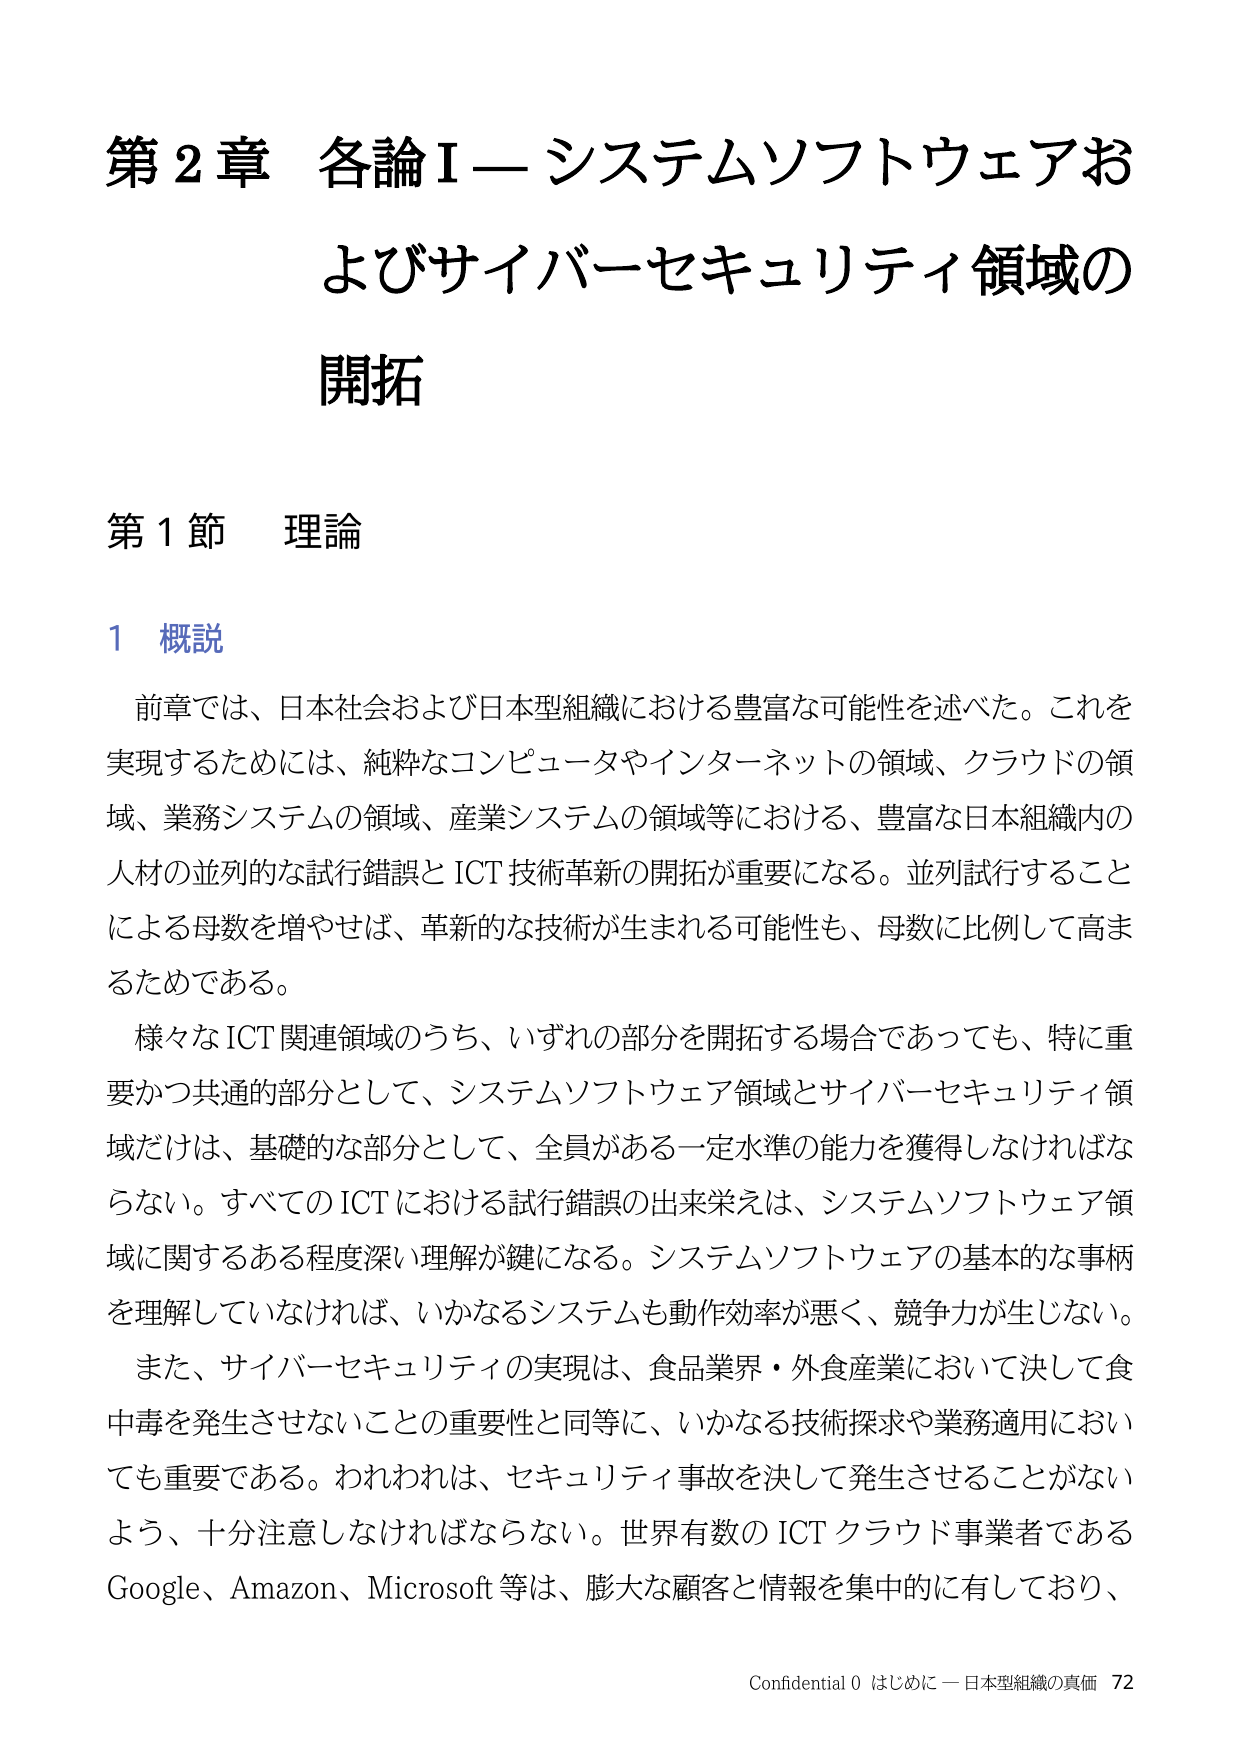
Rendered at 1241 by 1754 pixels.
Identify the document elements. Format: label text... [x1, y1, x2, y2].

text 前章では、日本社会および日本型組織における豊富な可能性を述べた。これを実現するためには、純粋なコンピュータやインターネットの領域、クラウドの領域、業務システムの領域、産業システムの領域等における、豊富な日本組織内の人材の並列的な試行錯誤とICT技術革新の開拓が重要になる。並列試行することによる母数を増やせば、革新的な技術が生まれる可能性も、母数に比例して高まるためである。 [106, 681, 1134, 1011]
subtitle 理論 [106, 475, 1134, 585]
text 様々なICT関連領域のうち、いずれの部分を開拓する場合であっても、特に重要かつ共通的部分として、システムソフトウェア領域とサイバーセキュリティ領域だけは、基礎的な部分として、全員がある一定水準の能力を獲得しなければならない。すべてのICTにおける試行錯誤の出来栄えは、システムソフトウェア領域に関するある程度深い理解が鍵になる。システムソフトウェアの基本的な事柄を理解していなければ、いかなるシステムも動作効率が悪く、競争力が生じない。 [106, 1011, 1134, 1341]
subtitle 各論I — システムソフトウェアおよびサイバーセキュリティ領域の開拓 [106, 106, 1134, 436]
subtitle 概説 [106, 612, 1134, 667]
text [106, 1341, 1134, 1616]
